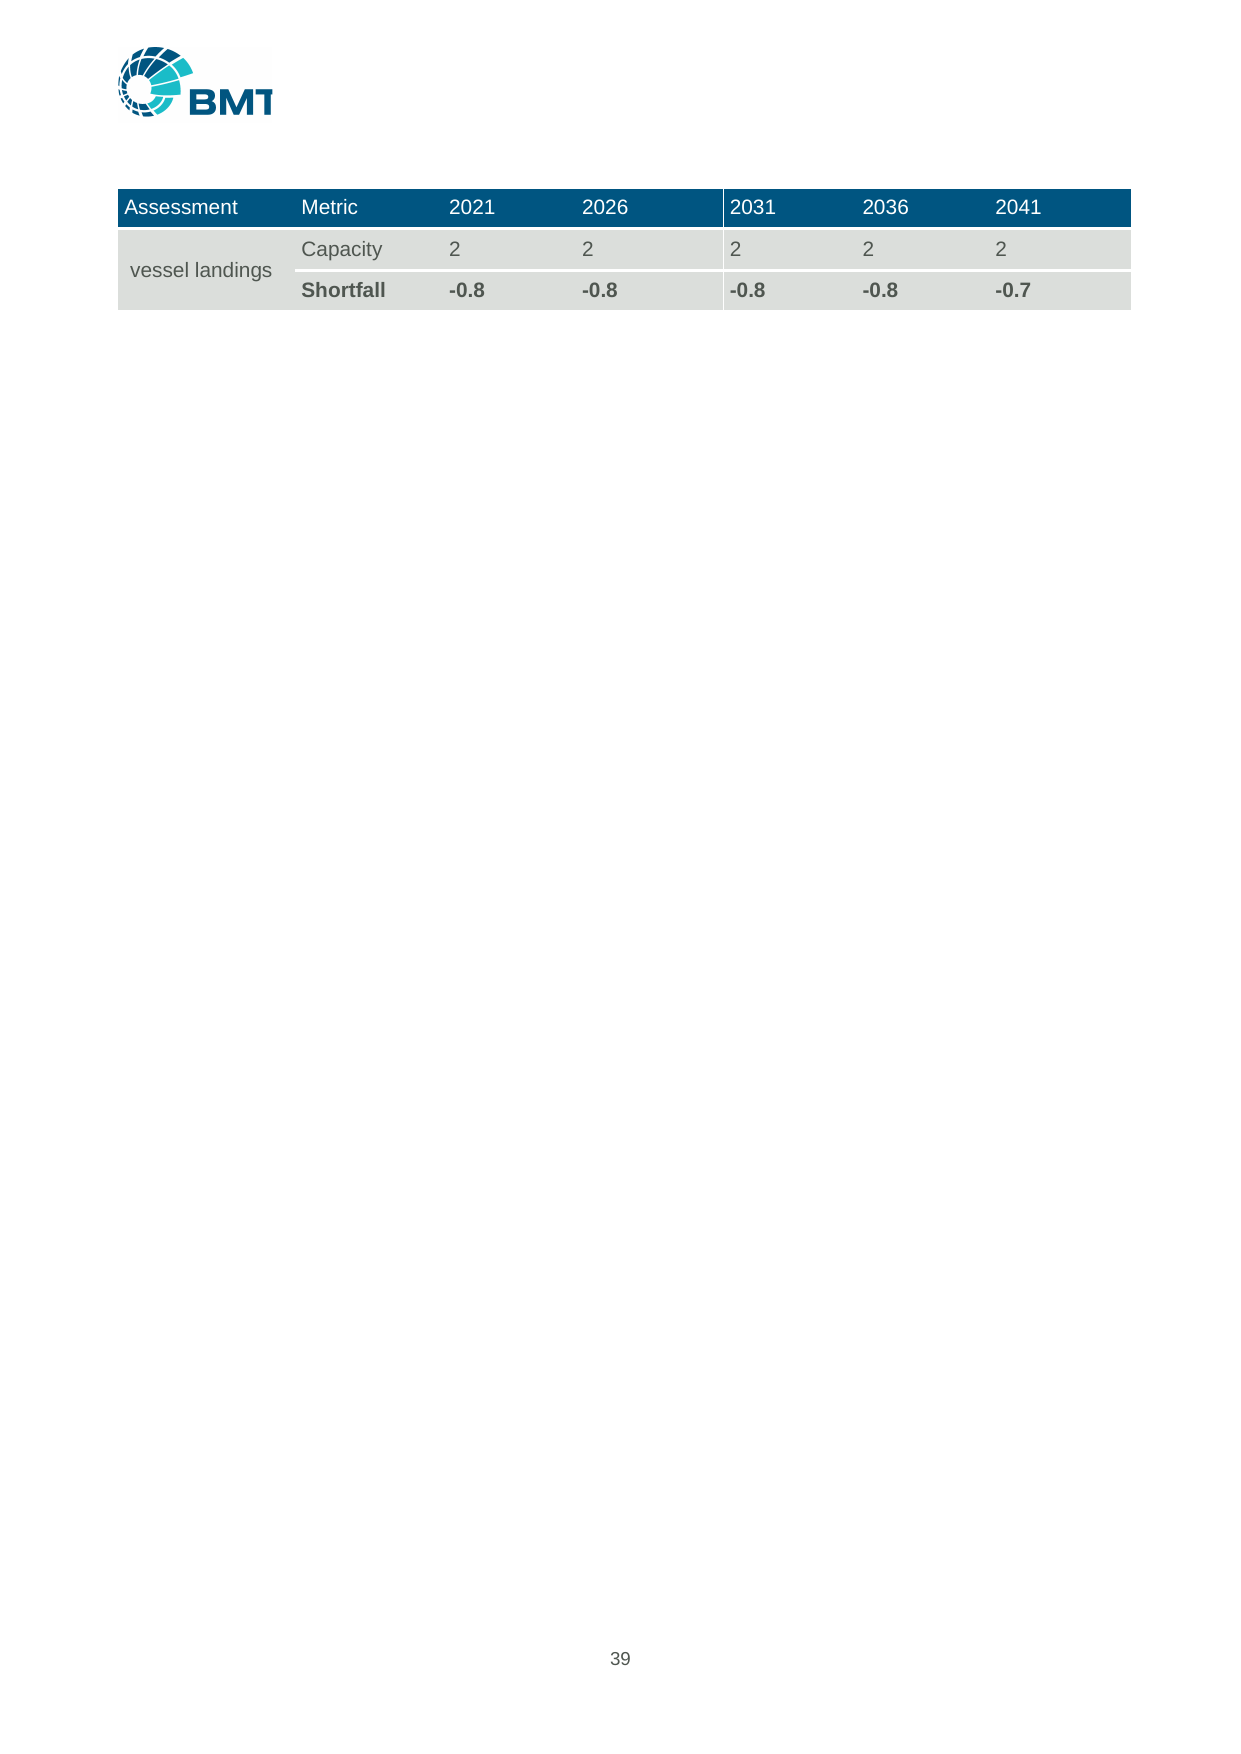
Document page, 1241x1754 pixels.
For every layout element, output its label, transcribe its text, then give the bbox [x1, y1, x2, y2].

table_header 2036 [856, 189, 989, 227]
table_header 2031 [724, 189, 856, 227]
table_cell 2 [724, 230, 856, 269]
table_cell 2 [576, 230, 723, 269]
table_cell -0.8 [856, 272, 989, 310]
table_header 2021 [443, 189, 576, 227]
table_header Assessment [118, 189, 295, 227]
table_header 2026 [576, 189, 723, 227]
table_cell -0.8 [576, 272, 723, 310]
table_cell -0.8 [724, 272, 856, 310]
picture [118, 47, 273, 123]
table_cell 2 [856, 230, 989, 269]
table_cell Deep-draught vessel landings [118, 230, 295, 310]
table_cell 2 [989, 230, 1131, 269]
table_cell 2 [443, 230, 576, 269]
table_cell -0.7 [989, 272, 1131, 310]
table_header Metric [295, 189, 443, 227]
table_cell Shortfall [295, 272, 443, 310]
table_cell -0.8 [443, 272, 576, 310]
table_cell Capacity [295, 230, 443, 269]
table_header 2041 [989, 189, 1131, 227]
